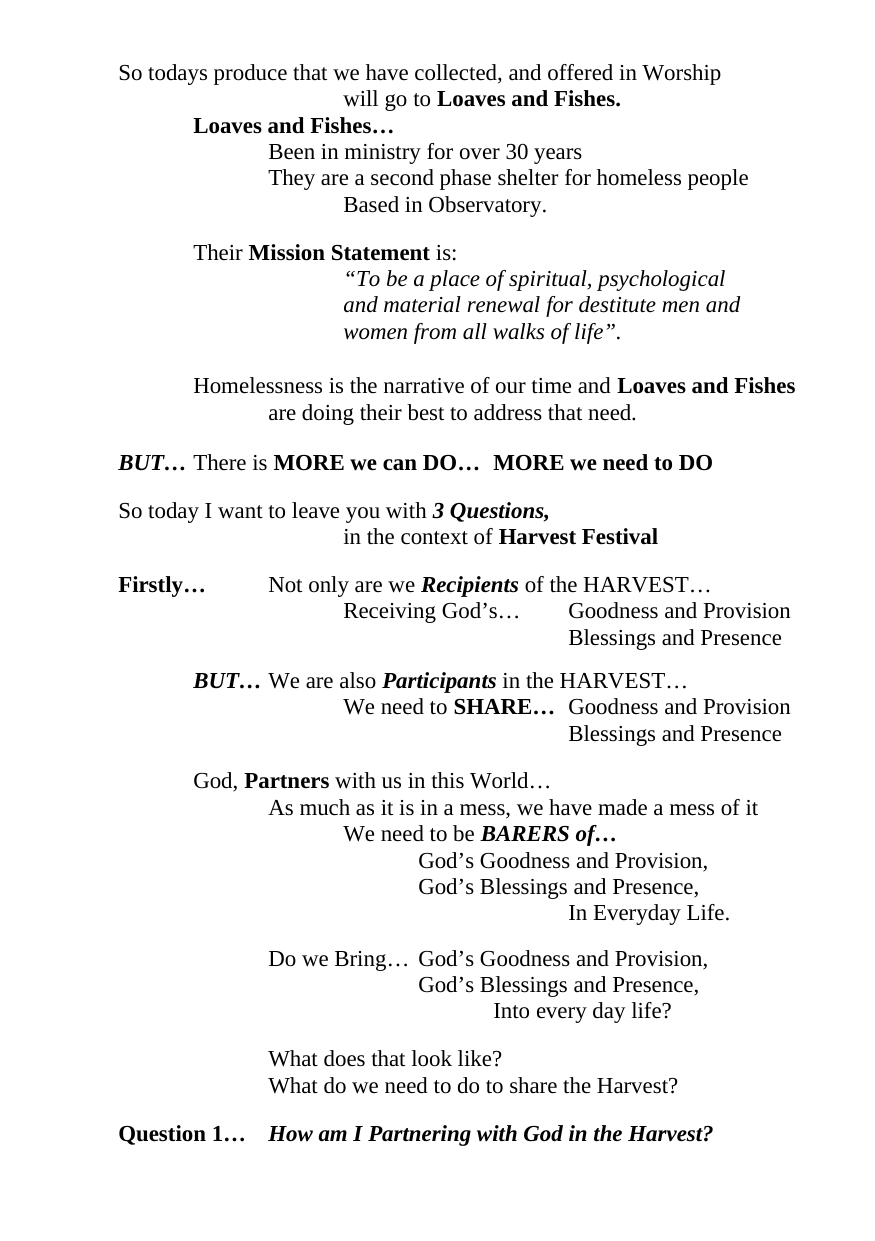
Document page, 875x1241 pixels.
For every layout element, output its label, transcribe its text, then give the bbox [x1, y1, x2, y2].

text BUT… We are also Participants in the HARVEST… [118, 667, 815, 693]
text So today I want to leave you with 3 Questions, [118, 497, 815, 523]
text We need to be BARERS of… [118, 820, 815, 847]
text in the context of Harvest Festival [268, 523, 815, 549]
text Blessings and Presence [118, 624, 815, 650]
text Homelessness is the narrative of our time and Loaves and Fishes [118, 372, 815, 398]
text women from all walks of life”. [268, 318, 815, 344]
text In Everyday Life. [118, 899, 815, 926]
text will go to Loaves and Fishes. [118, 85, 815, 112]
text What does that look like? [118, 1046, 815, 1072]
text Question 1… How am I Partnering with God in the Harvest? [118, 1120, 815, 1146]
text God’s Blessings and Presence, [118, 873, 815, 899]
text So todays produce that we have collected, and offered in Worship [118, 59, 815, 85]
text Firstly… Not only are we Recipients of the HARVEST… [118, 571, 815, 597]
text Blessings and Presence [118, 720, 815, 746]
text Into every day life? [118, 998, 815, 1024]
text “To be a place of spiritual, psychological [268, 265, 815, 291]
text God’s Blessings and Presence, [118, 971, 815, 998]
text As much as it is in a mess, we have made a mess of it [118, 794, 815, 820]
text Been in ministry for over 30 years [118, 138, 815, 164]
text God’s Goodness and Provision, [118, 847, 815, 873]
text They are a second phase shelter for homeless people [118, 164, 815, 191]
text are doing their best to address that need. [118, 398, 815, 425]
text BUT… There is MORE we can DO… MORE we need to DO [118, 449, 815, 475]
text and material renewal for destitute men and [118, 291, 815, 318]
text Their Mission Statement is: [118, 239, 815, 265]
text We need to SHARE… Goodness and Provision [118, 693, 815, 720]
text Receiving God’s… Goodness and Provision [118, 597, 815, 624]
text Loaves and Fishes… [118, 112, 815, 138]
text What do we need to do to share the Harvest? [118, 1072, 815, 1098]
text Do we Bring… God’s Goodness and Provision, [118, 945, 815, 971]
text Based in Observatory. [118, 191, 815, 217]
text God, Partners with us in this World… [118, 768, 815, 794]
